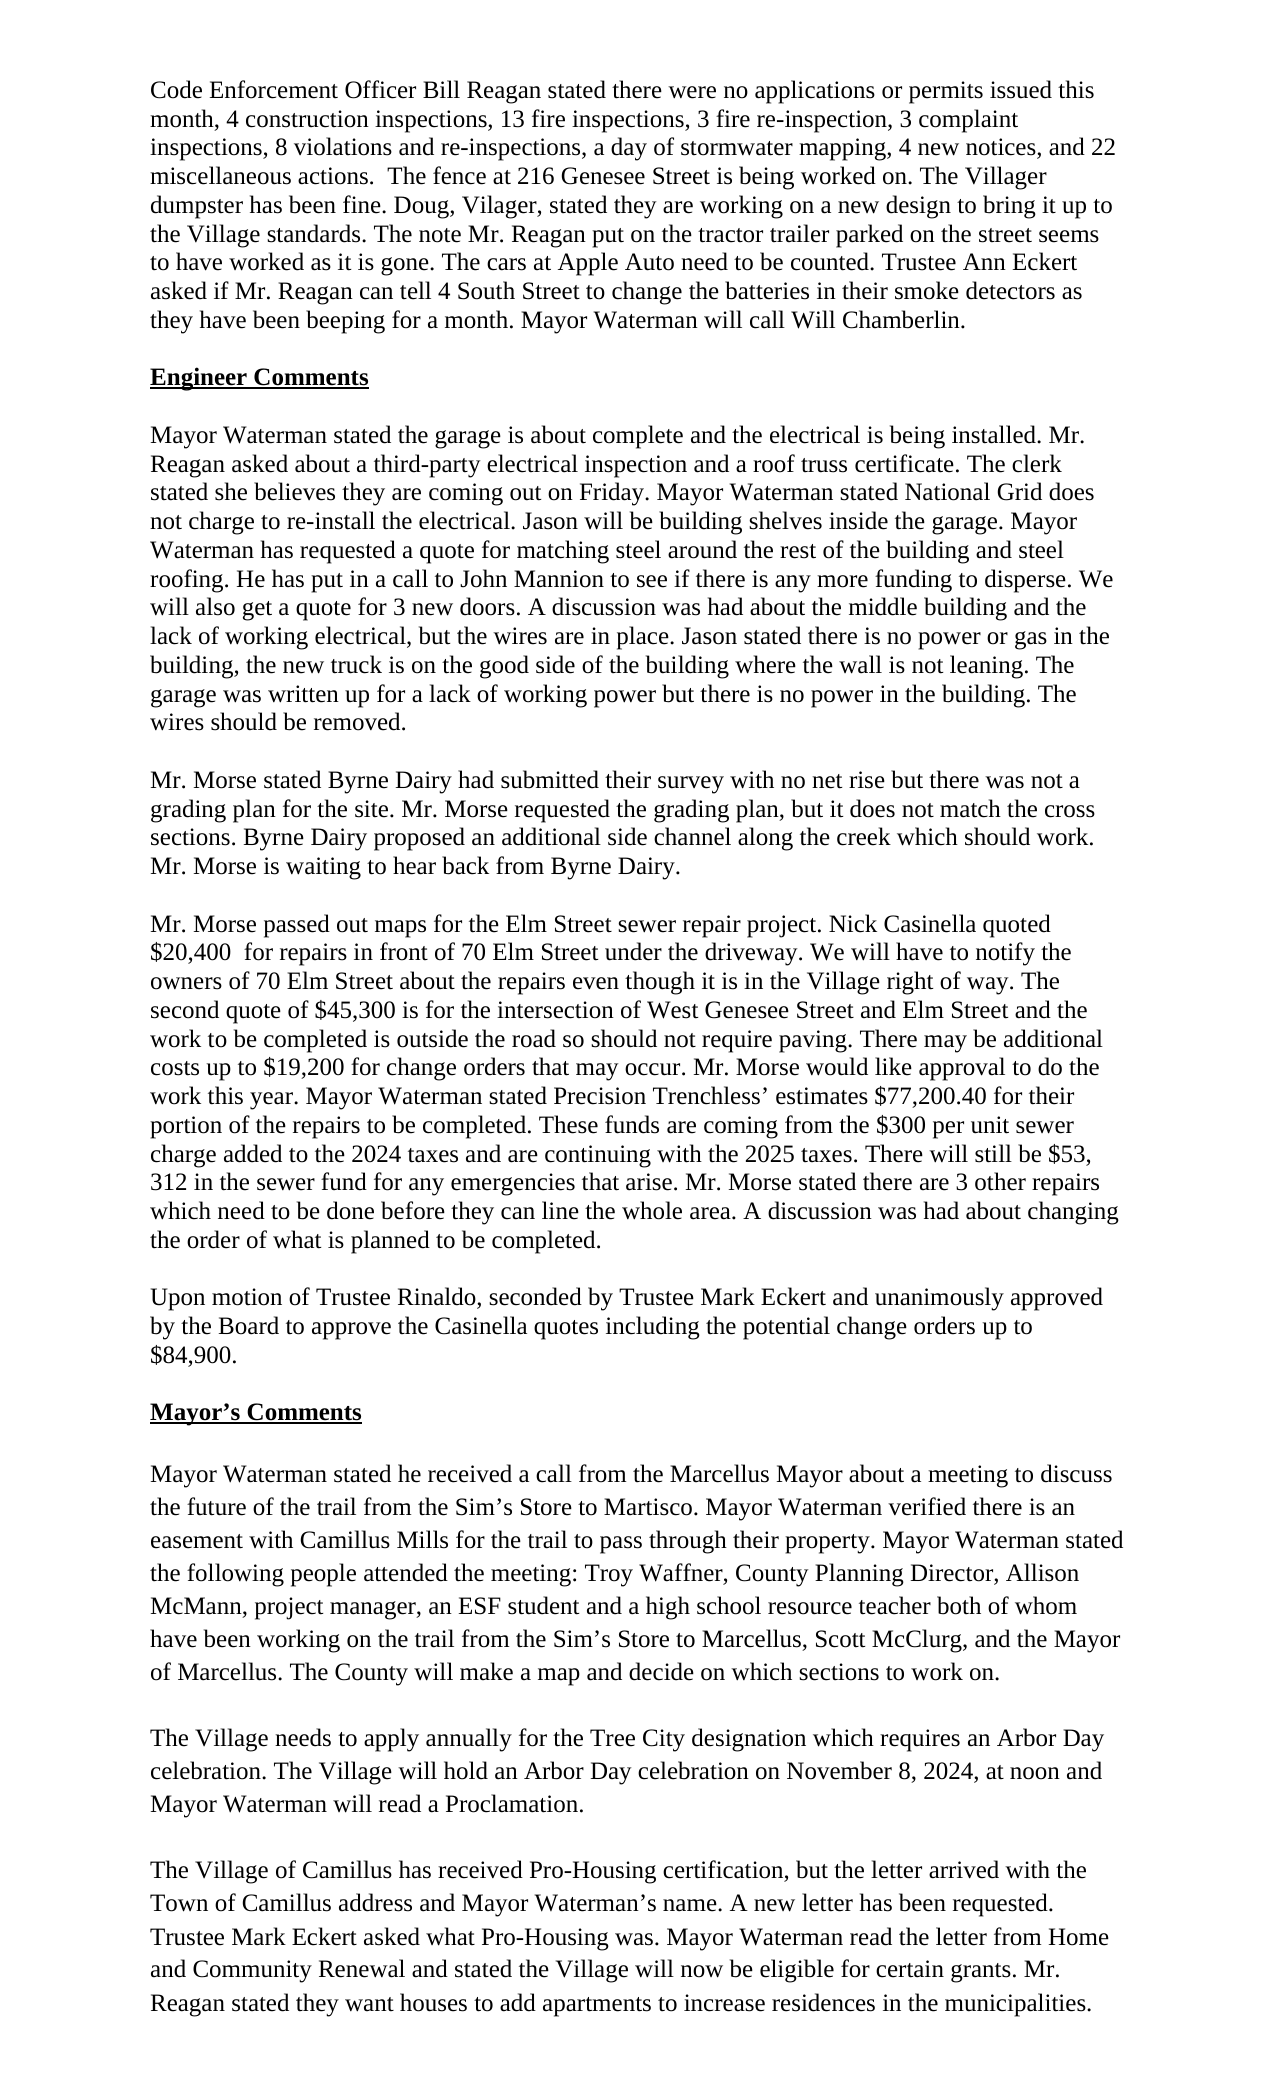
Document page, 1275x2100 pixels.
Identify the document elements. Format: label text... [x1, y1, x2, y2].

text Mayor Waterman stated the garage is about complete and the electrical is being installed. Mr. Reagan asked about a third-party electrical inspection and a roof truss certificate. The clerk stated she believes they are coming out on Friday. Mayor Waterman stated National Grid does not charge to re-install the electrical. Jason will be building shelves inside the garage. Mayor Waterman has requested a quote for matching steel around the rest of the building and steel roofing. He has put in a call to John Mannion to see if there is any more funding to disperse. We will also get a quote for 3 new doors. A discussion was had about the middle building and the lack of working electrical, but the wires are in place. Jason stated there is no power or gas in the building, the new truck is on the good side of the building where the wall is not leaning. The garage was written up for a lack of working power but there is no power in the building. The wires should be removed. [150, 420, 1125, 736]
text Upon motion of Trustee Rinaldo, seconded by Trustee Mark Eckert and unanimously approved by the Board to approve the Casinella quotes including the potential change orders up to $84,900. [150, 1282, 1125, 1369]
text Mr. Morse passed out maps for the Elm Street sewer repair project. Nick Casinella quoted $20,400 for repairs in front of 70 Elm Street under the driveway. We will have to notify the owners of 70 Elm Street about the repairs even though it is in the Village right of way. The second quote of $45,300 is for the intersection of West Genesee Street and Elm Street and the work to be completed is outside the road so should not require paving. There may be additional costs up to $19,200 for change orders that may occur. Mr. Morse would like approval to do the work this year. Mayor Waterman stated Precision Trenchless’ estimates $77,200.40 for their portion of the repairs to be completed. These funds are coming from the $300 per unit sewer charge added to the 2024 taxes and are continuing with the 2025 taxes. There will still be $53, 312 in the sewer fund for any emergencies that arise. Mr. Morse stated there are 3 other repairs which need to be done before they can line the whole area. A discussion was had about changing the order of what is planned to be completed. [150, 909, 1125, 1254]
text Mr. Morse stated Byrne Dairy had submitted their survey with no net rise but there was not a grading plan for the site. Mr. Morse requested the grading plan, but it does not match the cross sections. Byrne Dairy proposed an additional side channel along the creek which should work. Mr. Morse is waiting to hear back from Byrne Dairy. [150, 765, 1125, 880]
text Engineer Comments [150, 362, 1125, 391]
text Mayor Waterman stated he received a call from the Marcellus Mayor about a meeting to discuss the future of the trail from the Sim’s Store to Martisco. Mayor Waterman verified there is an easement with Camillus Mills for the trail to pass through their property. Mayor Waterman stated the following people attended the meeting: Troy Waffner, County Planning Director, Allison McMann, project manager, an ESF student and a high school resource teacher both of whom have been working on the trail from the Sim’s Store to Marcellus, Scott McClurg, and the Mayor of Marcellus. The County will make a map and decide on which sections to work on. [150, 1459, 1125, 1686]
text Mayor’s Comments [150, 1397, 1125, 1426]
text Code Enforcement Officer Bill Reagan stated there were no applications or permits issued this month, 4 construction inspections, 13 fire inspections, 3 fire re-inspection, 3 complaint inspections, 8 violations and re-inspections, a day of stormwater mapping, 4 new notices, and 22 miscellaneous actions. The fence at 216 Genesee Street is being worked on. The Villager dumpster has been fine. Doug, Vilager, stated they are working on a new design to bring it up to the Village standards. The note Mr. Reagan put on the tractor trailer parked on the street seems to have worked as it is gone. The cars at Apple Auto need to be counted. Trustee Ann Eckert asked if Mr. Reagan can tell 4 South Street to change the batteries in their smoke detectors as they have been beeping for a month. Mayor Waterman will call Will Chamberlin. [150, 75, 1125, 334]
text The Village of Camillus has received Pro-Housing certification, but the letter arrived with the Town of Camillus address and Mayor Waterman’s name. A new letter has been requested. Trustee Mark Eckert asked what Pro-Housing was. Mayor Waterman read the letter from Home and Community Renewal and stated the Village will now be eligible for certain grants. Mr. Reagan stated they want houses to add apartments to increase residences in the municipalities. [150, 1856, 1125, 2016]
text The Village needs to apply annually for the Tree City designation which requires an Arbor Day celebration. The Village will hold an Arbor Day celebration on November 8, 2024, at noon and Mayor Waterman will read a Proclamation. [150, 1723, 1125, 1818]
